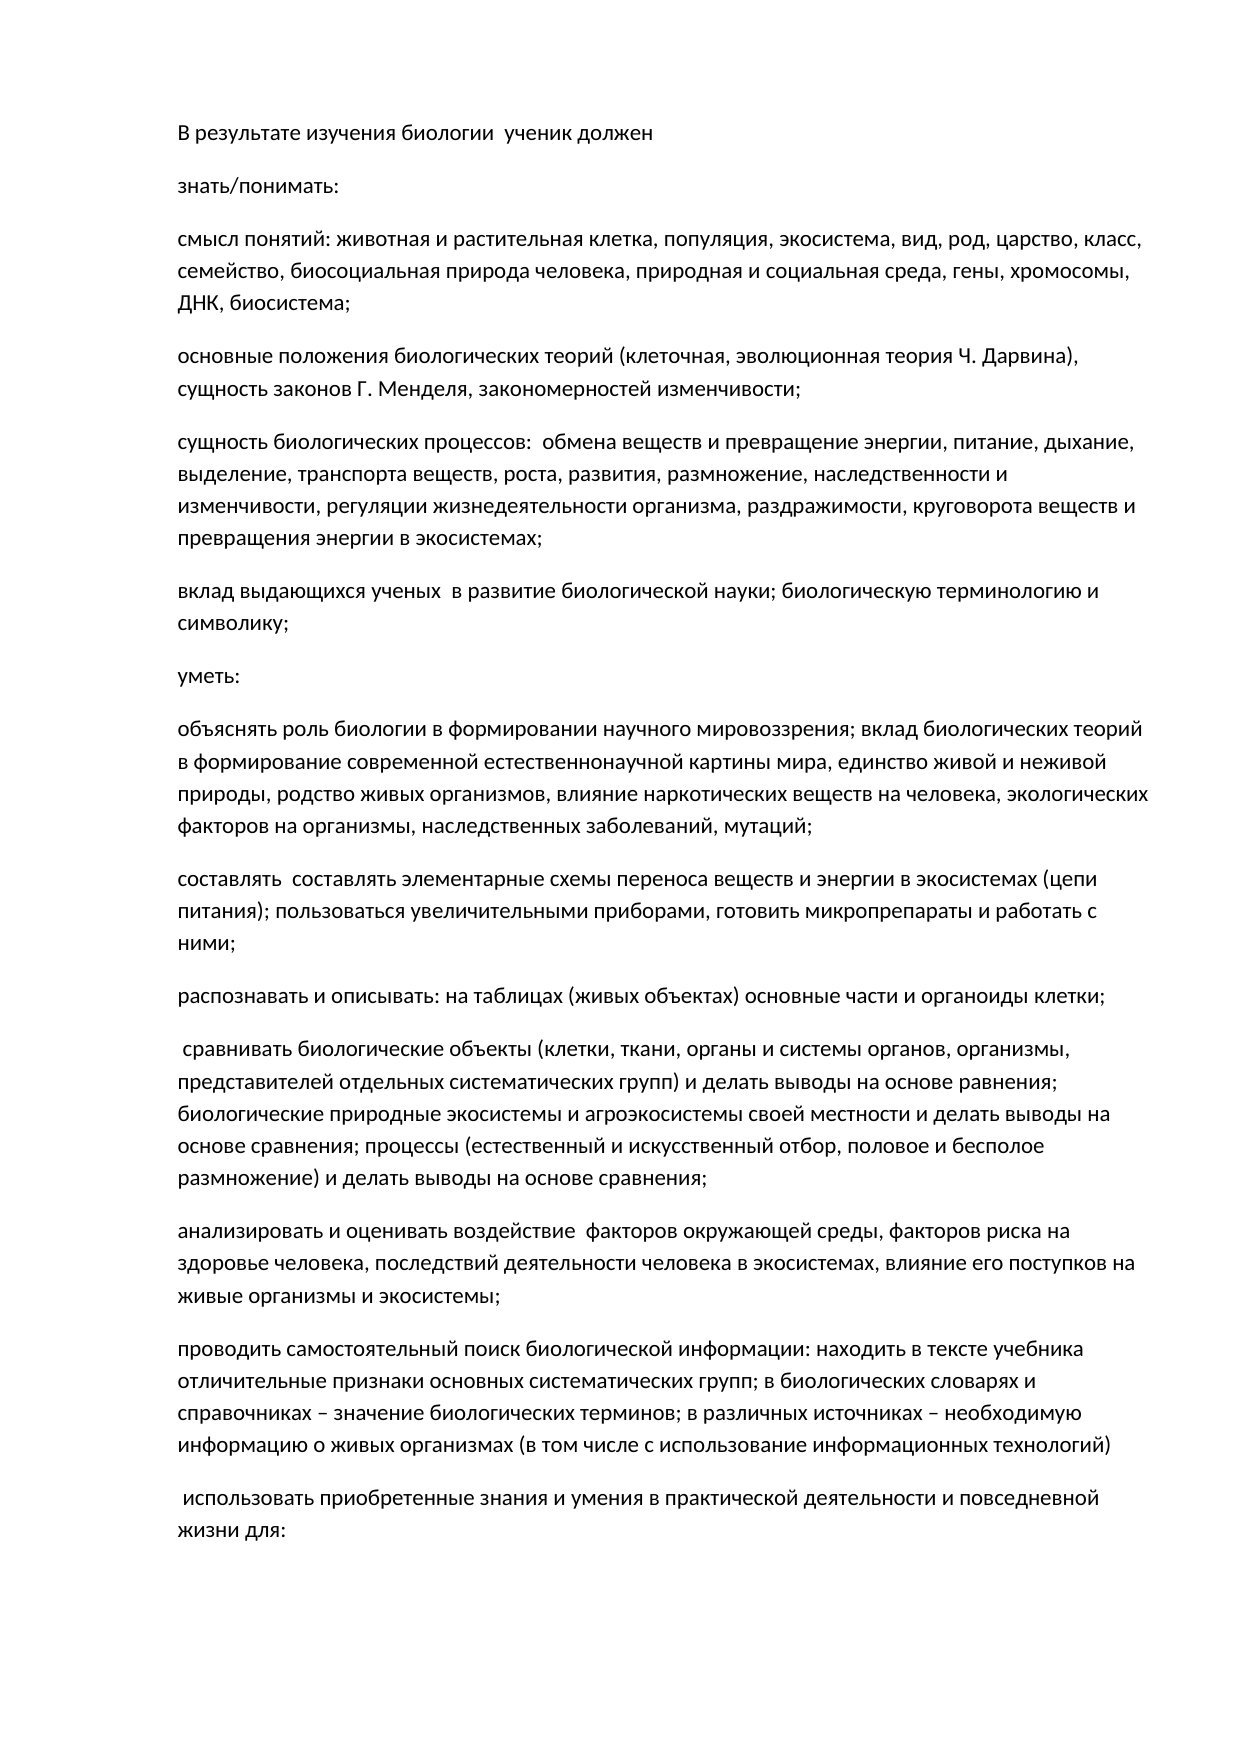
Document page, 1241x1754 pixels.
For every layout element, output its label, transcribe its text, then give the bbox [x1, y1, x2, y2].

text использовать приобретенные знания и умения в практической деятельности и повседневной жизни для: [177, 1483, 1152, 1543]
text сущность биологических процессов: обмена веществ и превращение энергии, питание, дыхание, выделение, транспорта веществ, роста, развития, размножение, наследственности и изменчивости, регуляции жизнедеятельности организма, раздражимости, круговорота веществ и превращения энергии в экосистемах; [177, 427, 1152, 551]
text В результате изучения биологии ученик должен [177, 118, 1152, 146]
text проводить самостоятельный поиск биологической информации: находить в тексте учебника отличительные признаки основных систематических групп; в биологических словарях и справочниках – значение биологических терминов; в различных источниках – необходимую информацию о живых организмах (в том числе с использование информационных технологий) [177, 1334, 1152, 1458]
text анализировать и оценивать воздействие факторов окружающей среды, факторов риска на здоровье человека, последствий деятельности человека в экосистемах, влияние его поступков на живые организмы и экосистемы; [177, 1216, 1152, 1309]
text смысл понятий: животная и растительная клетка, популяция, экосистема, вид, род, царство, класс, семейство, биосоциальная природа человека, природная и социальная среда, гены, хромосомы, ДНК, биосистема; [177, 224, 1152, 317]
text сравнивать биологические объекты (клетки, ткани, органы и системы органов, организмы, представителей отдельных систематических групп) и делать выводы на основе равнения; биологические природные экосистемы и агроэкосистемы своей местности и делать выводы на основе сравнения; процессы (естественный и искусственный отбор, половое и бесполое размножение) и делать выводы на основе сравнения; [177, 1034, 1152, 1191]
text уметь: [177, 662, 1152, 689]
text распознавать и описывать: на таблицах (живых объектах) основные части и органоиды клетки; [177, 982, 1152, 1009]
text составлять составлять элементарные схемы переноса веществ и энергии в экосистемах (цепи питания); пользоваться увеличительными приборами, готовить микропрепараты и работать с ними; [177, 864, 1152, 957]
text основные положения биологических теорий (клеточная, эволюционная теория Ч. Дарвина), сущность законов Г. Менделя, закономерностей изменчивости; [177, 342, 1152, 402]
text объяснять роль биологии в формировании научного мировоззрения; вклад биологических теорий в формирование современной естественнонаучной картины мира, единство живой и неживой природы, родство живых организмов, влияние наркотических веществ на человека, экологических факторов на организмы, наследственных заболеваний, мутаций; [177, 714, 1152, 839]
text знать/понимать: [177, 171, 1152, 199]
text вклад выдающихся ученых в развитие биологической науки; биологическую терминологию и символику; [177, 576, 1152, 637]
